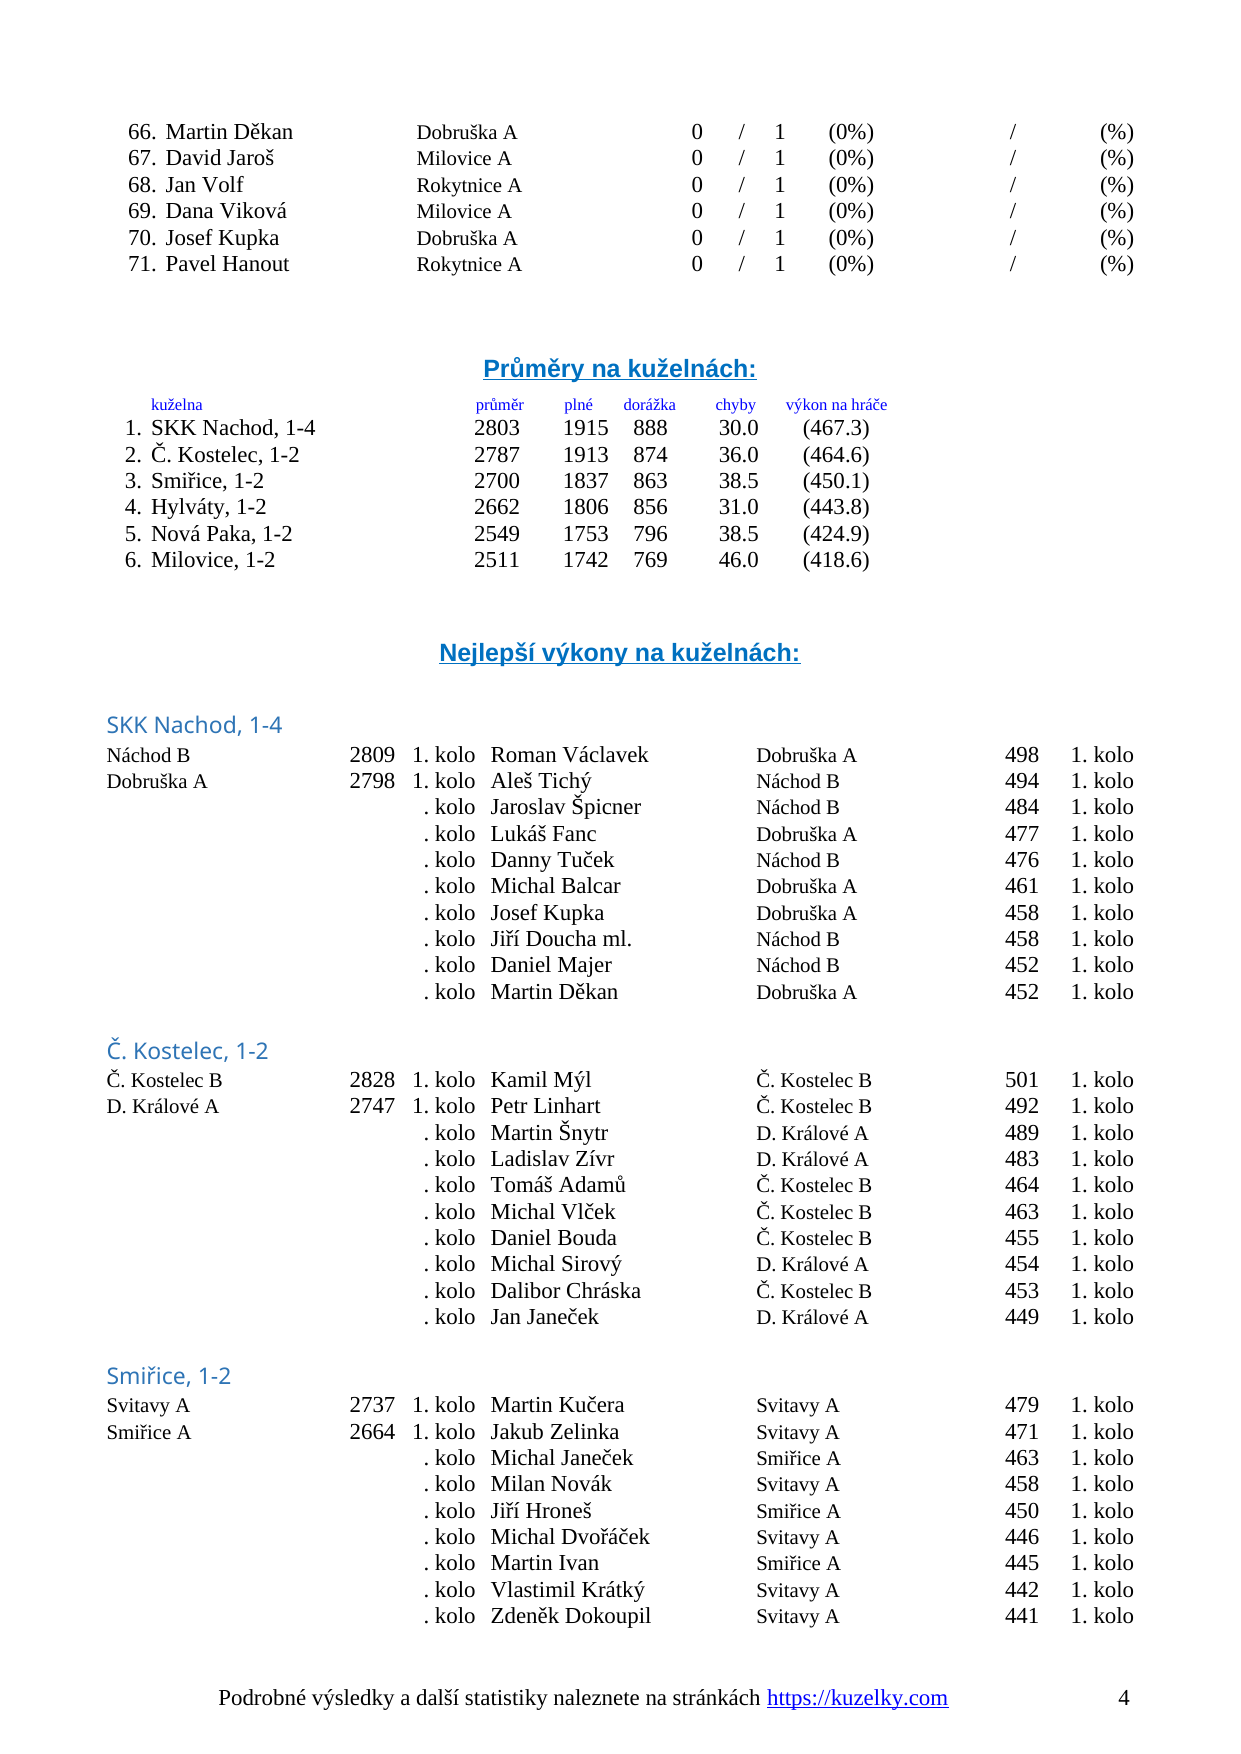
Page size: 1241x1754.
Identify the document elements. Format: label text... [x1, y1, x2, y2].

text Dobruška A 2798 1. kolo Aleš Tichý Náchod B 494 1. kolo [106, 767, 1134, 793]
text . kolo Michal Janeček Smiřice A 463 1. kolo [106, 1444, 1134, 1470]
text 6. Milovice, 1-2 2511 1742 769 46.0 (418.6) [106, 546, 1134, 572]
text 69. Dana Viková Milovice A 0 / 1 (0%) / (%) [106, 197, 1134, 223]
text . kolo Jiří Doucha ml. Náchod B 458 1. kolo [106, 925, 1134, 952]
text 67. David Jaroš Milovice A 0 / 1 (0%) / (%) [106, 144, 1134, 171]
text . kolo Jan Janeček D. Králové A 449 1. kolo [106, 1303, 1134, 1329]
subtitle Č. Kostelec, 1-2 [106, 1035, 1134, 1066]
text 5. Nová Paka, 1-2 2549 1753 796 38.5 (424.9) [106, 520, 1134, 546]
text . kolo Tomáš Adamů Č. Kostelec B 464 1. kolo [106, 1171, 1134, 1198]
text . kolo Milan Novák Svitavy A 458 1. kolo [106, 1470, 1134, 1497]
text . kolo Martin Šnytr D. Králové A 489 1. kolo [106, 1119, 1134, 1145]
text Smiřice A 2664 1. kolo Jakub Zelinka Svitavy A 471 1. kolo [106, 1418, 1134, 1444]
text 71. Pavel Hanout Rokytnice A 0 / 1 (0%) / (%) [106, 250, 1134, 276]
text 3. Smiřice, 1-2 2700 1837 863 38.5 (450.1) [106, 467, 1134, 493]
text . kolo Jaroslav Špicner Náchod B 484 1. kolo [106, 793, 1134, 820]
text D. Králové A 2747 1. kolo Petr Linhart Č. Kostelec B 492 1. kolo [106, 1092, 1134, 1119]
text . kolo Josef Kupka Dobruška A 458 1. kolo [106, 899, 1134, 925]
text . kolo Martin Ivan Smiřice A 445 1. kolo [106, 1549, 1134, 1576]
text Průměry na kuželnách: [94, 354, 1145, 383]
text Č. Kostelec B 2828 1. kolo Kamil Mýl Č. Kostelec B 501 1. kolo [106, 1066, 1134, 1092]
text . kolo Vlastimil Krátký Svitavy A 442 1. kolo [106, 1576, 1134, 1602]
text . kolo Jiří Hroneš Smiřice A 450 1. kolo [106, 1497, 1134, 1523]
text . kolo Michal Dvořáček Svitavy A 446 1. kolo [106, 1523, 1134, 1549]
text kuželna průměr plné dorážka chyby výkon na hráče [106, 395, 1134, 414]
text . kolo Daniel Majer Náchod B 452 1. kolo [106, 952, 1134, 978]
text Nejlepší výkony na kuželnách: [94, 638, 1145, 666]
text 70. Josef Kupka Dobruška A 0 / 1 (0%) / (%) [106, 223, 1134, 250]
text . kolo Lukáš Fanc Dobruška A 477 1. kolo [106, 820, 1134, 846]
subtitle Smiřice, 1-2 [106, 1360, 1134, 1391]
text 2. Č. Kostelec, 1-2 2787 1913 874 36.0 (464.6) [106, 441, 1134, 467]
text 4. Hylváty, 1-2 2662 1806 856 31.0 (443.8) [106, 493, 1134, 520]
text Náchod B 2809 1. kolo Roman Václavek Dobruška A 498 1. kolo [106, 741, 1134, 767]
text . kolo Danny Tuček Náchod B 476 1. kolo [106, 846, 1134, 872]
text . kolo Michal Sirový D. Králové A 454 1. kolo [106, 1251, 1134, 1277]
text . kolo Michal Balcar Dobruška A 461 1. kolo [106, 872, 1134, 899]
text . kolo Michal Vlček Č. Kostelec B 463 1. kolo [106, 1198, 1134, 1224]
text Svitavy A 2737 1. kolo Martin Kučera Svitavy A 479 1. kolo [106, 1391, 1134, 1418]
text . kolo Martin Děkan Dobruška A 452 1. kolo [106, 978, 1134, 1004]
text . kolo Ladislav Zívr D. Králové A 483 1. kolo [106, 1145, 1134, 1171]
text . kolo Dalibor Chráska Č. Kostelec B 453 1. kolo [106, 1277, 1134, 1303]
text 1. SKK Nachod, 1-4 2803 1915 888 30.0 (467.3) [106, 414, 1134, 441]
text 68. Jan Volf Rokytnice A 0 / 1 (0%) / (%) [106, 171, 1134, 197]
text 66. Martin Děkan Dobruška A 0 / 1 (0%) / (%) [106, 118, 1134, 144]
text . kolo Zdeněk Dokoupil Svitavy A 441 1. kolo [106, 1602, 1134, 1628]
subtitle SKK Nachod, 1-4 [106, 709, 1134, 741]
text . kolo Daniel Bouda Č. Kostelec B 455 1. kolo [106, 1224, 1134, 1251]
